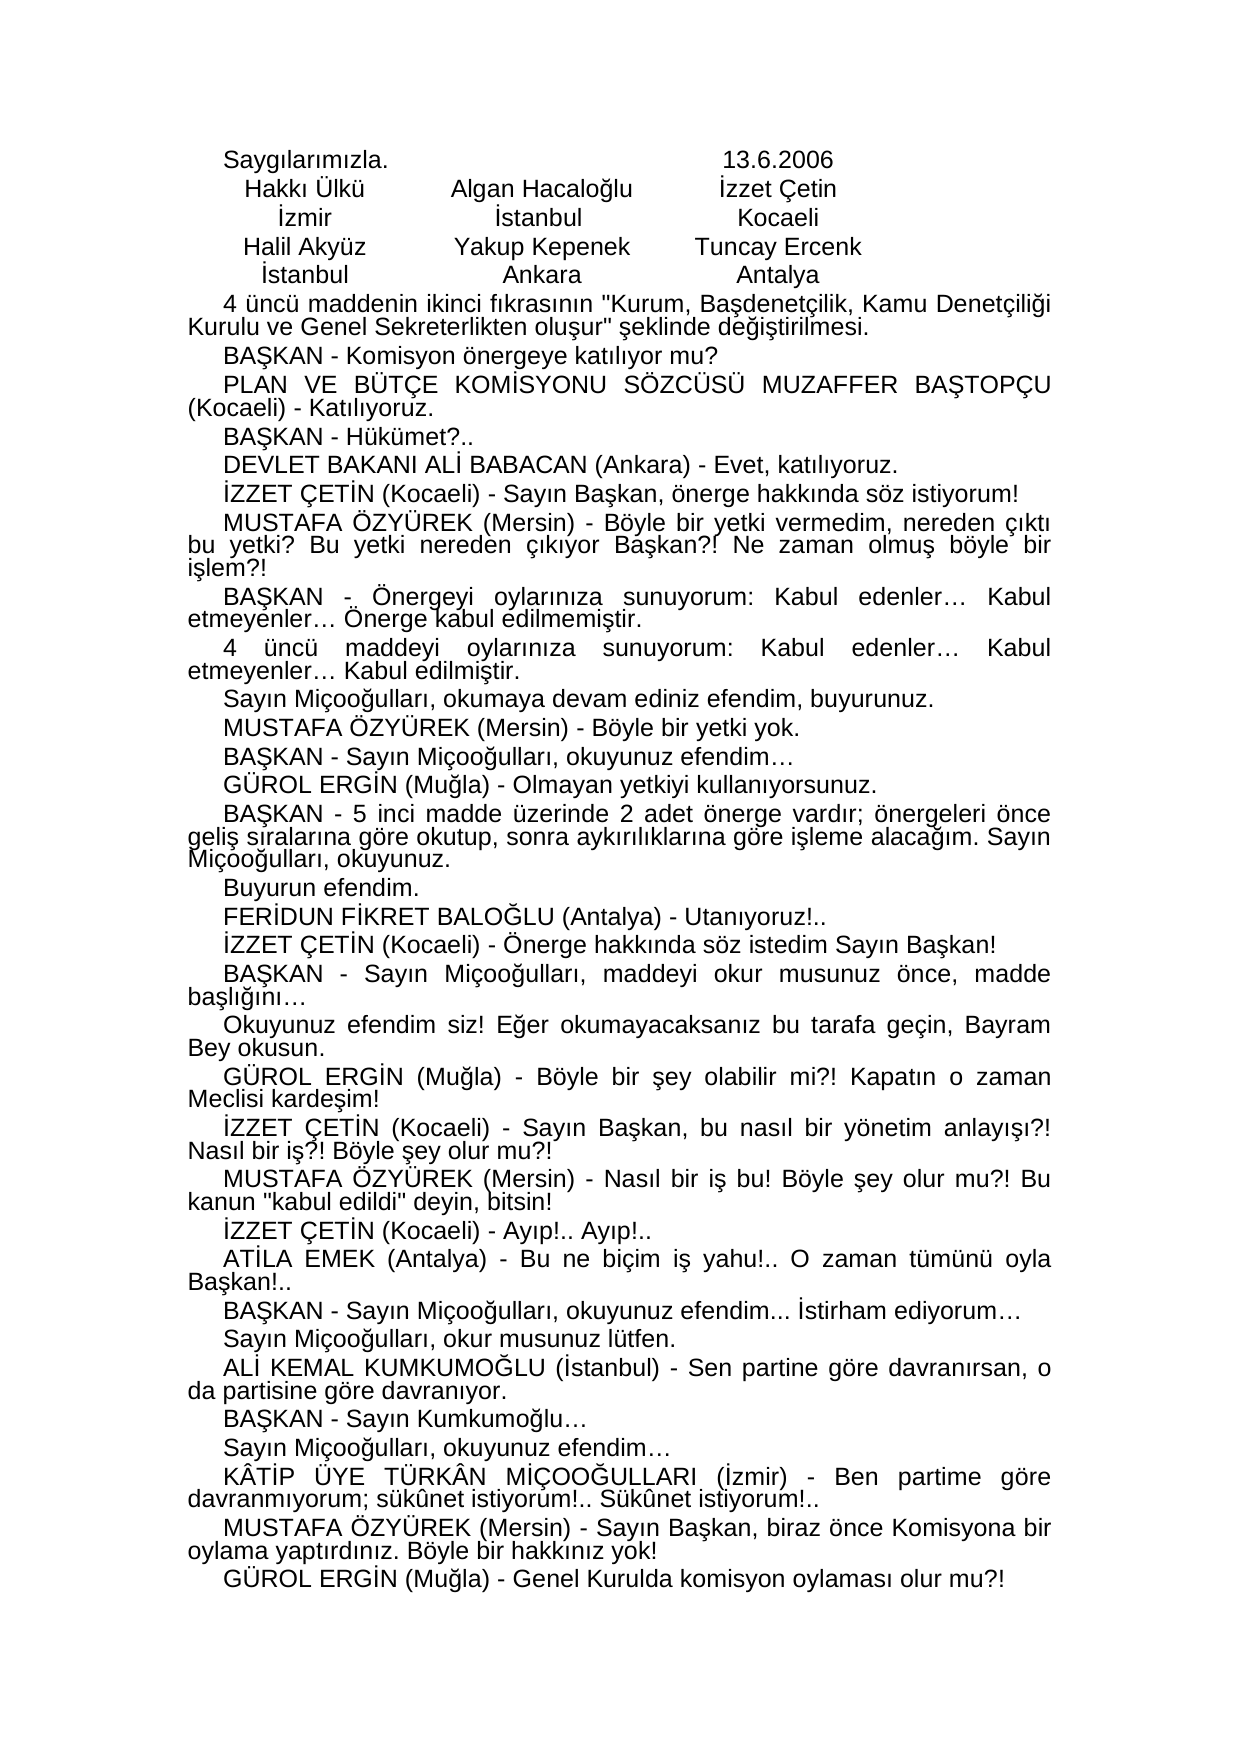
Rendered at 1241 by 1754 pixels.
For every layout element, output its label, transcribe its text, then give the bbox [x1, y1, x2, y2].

text Buyurun efendim. [187, 878, 1053, 901]
text BAŞKAN - Sayın Miçooğulları, okuyunuz efendim... İstirham ediyorum… [187, 1301, 1053, 1324]
text BAŞKAN - Sayın Kumkumoğlu… [260, 1410, 1053, 1432]
text BAŞKAN - Önergeyi oylarınıza sunuyorum: Kabul edenler… Kabul etmeyenler… Önerge kabul edilmemiştir. [187, 587, 1053, 632]
text Halil Akyüz Yakup Kepenek Tuncay Ercenk [187, 237, 1053, 259]
text BAŞKAN - Hükümet?.. [187, 427, 1053, 449]
text İzmir İstanbul Kocaeli [187, 208, 1053, 231]
text Hakkı Ülkü Algan Hacaloğlu İzzet Çetin [187, 179, 1053, 202]
text İZZET ÇETİN (Kocaeli) - Sayın Başkan, önerge hakkında söz istiyorum! [187, 484, 387, 507]
text MUSTAFA ÖZYÜREK (Mersin) - Sayın Başkan, biraz önce Komisyona bir oylama yaptırdınız. Böyle bir hakkınız yok! [187, 1518, 1053, 1564]
text DEVLET BAKANI ALİ BABACAN (Ankara) - Evet, katılıyoruz. [685, 456, 1053, 478]
text BAŞKAN - 5 inci madde üzerinde 2 adet önerge vardır; önergeleri önce geliş sıralarına göre okutup, sonra aykırılıklarına göre işleme alacağım. Sayın Miçooğulları, okuyunuz. [187, 804, 1053, 872]
text Saygılarımızla. 13.6.2006 [187, 150, 1053, 173]
text Sayın Miçooğulları, okumaya devam ediniz efendim, buyurunuz. [187, 690, 1053, 712]
text BAŞKAN - Sayın Kumkumoğlu… [187, 1410, 269, 1432]
text FERİDUN FİKRET BALOĞLU (Antalya) - Utanıyoruz!.. [656, 907, 1053, 930]
text FERİDUN FİKRET BALOĞLU (Antalya) - Utanıyoruz!.. [187, 907, 567, 930]
text GÜROL ERGİN (Muğla) - Olmayan yetkiyi kullanıyorsunuz. [484, 776, 1053, 798]
text BAŞKAN - Sayın Miçooğulları, maddeyi okur musunuz önce, madde başlığını… [187, 964, 1053, 1010]
text MUSTAFA ÖZYÜREK (Mersin) - Böyle bir yetki yok. [187, 718, 482, 741]
text ALİ KEMAL KUMKUMOĞLU (İstanbul) - Sen partine göre davranırsan, o da partisine göre davranıyor. [187, 1358, 1053, 1404]
text İZZET ÇETİN (Kocaeli) - Ayıp!.. Ayıp!.. [187, 1221, 387, 1244]
text MUSTAFA ÖZYÜREK (Mersin) - Böyle bir yetki vermedim, nereden çıktı bu yetki? Bu yetki nereden çıkıyor Başkan?! Ne zaman olmuş böyle bir işlem?! [187, 513, 1053, 581]
text Sayın Miçooğulları, okur musunuz lütfen. [187, 1330, 1053, 1352]
text GÜROL ERGİN (Muğla) - Olmayan yetkiyi kullanıyorsunuz. [187, 776, 409, 798]
text İZZET ÇETİN (Kocaeli) - Önerge hakkında söz istedim Sayın Başkan! [475, 936, 1053, 958]
text PLAN VE BÜTÇE KOMİSYONU SÖZCÜSÜ MUZAFFER BAŞTOPÇU (Kocaeli) - Katılıyoruz. [187, 375, 1053, 421]
text DEVLET BAKANI ALİ BABACAN (Ankara) - Evet, katılıyoruz. [187, 456, 599, 478]
text GÜROL ERGİN (Muğla) - Genel Kurulda komisyon oylaması olur mu?! [187, 1570, 409, 1592]
text GÜROL ERGİN (Muğla) - Böyle bir şey olabilir mi?! Kapatın o zaman Meclisi kardeşim! [187, 1067, 1053, 1112]
text Okuyunuz efendim siz! Eğer okumayacaksanız bu tarafa geçin, Bayram Bey okusun. [187, 1016, 1053, 1061]
text 4 üncü maddeyi oylarınıza sunuyorum: Kabul edenler… Kabul etmeyenler… Kabul edilmiştir. [187, 638, 1053, 684]
text MUSTAFA ÖZYÜREK (Mersin) - Böyle bir yetki yok. [563, 718, 1053, 741]
text İZZET ÇETİN (Kocaeli) - Sayın Başkan, önerge hakkında söz istiyorum! [475, 484, 1053, 507]
text İZZET ÇETİN (Kocaeli) - Ayıp!.. Ayıp!.. [475, 1221, 1053, 1244]
text GÜROL ERGİN (Muğla) - Genel Kurulda komisyon oylaması olur mu?! [484, 1570, 1053, 1592]
text İZZET ÇETİN (Kocaeli) - Sayın Başkan, bu nasıl bir yönetim anlayışı?! Nasıl bir iş?! Böyle şey olur mu?! [187, 1118, 1053, 1164]
text KÂTİP ÜYE TÜRKÂN MİÇOOĞULLARI (İzmir) - Ben partime göre davranmıyorum; sükûnet istiyorum!.. Sükûnet istiyorum!.. [187, 1467, 1053, 1512]
text BAŞKAN - Komisyon önergeye katılıyor mu? [187, 346, 1053, 369]
text BAŞKAN - Sayın Miçooğulları, okuyunuz efendim… [187, 747, 1053, 770]
text İstanbul Ankara Antalya [187, 265, 1053, 288]
text ATİLA EMEK (Antalya) - Bu ne biçim iş yahu!.. O zaman tümünü oyla Başkan!.. [187, 1250, 1053, 1295]
text 4 üncü maddenin ikinci fıkrasının "Kurum, Başdenetçilik, Kamu Denetçiliği Kurulu ve Genel Sekreterlikten oluşur" şeklinde değiştirilmesi. [187, 294, 1053, 340]
text Sayın Miçooğulları, okuyunuz efendim… [187, 1438, 1053, 1461]
text MUSTAFA ÖZYÜREK (Mersin) - Nasıl bir iş bu! Böyle şey olur mu?! Bu kanun "kabul edildi" deyin, bitsin! [187, 1170, 1053, 1215]
